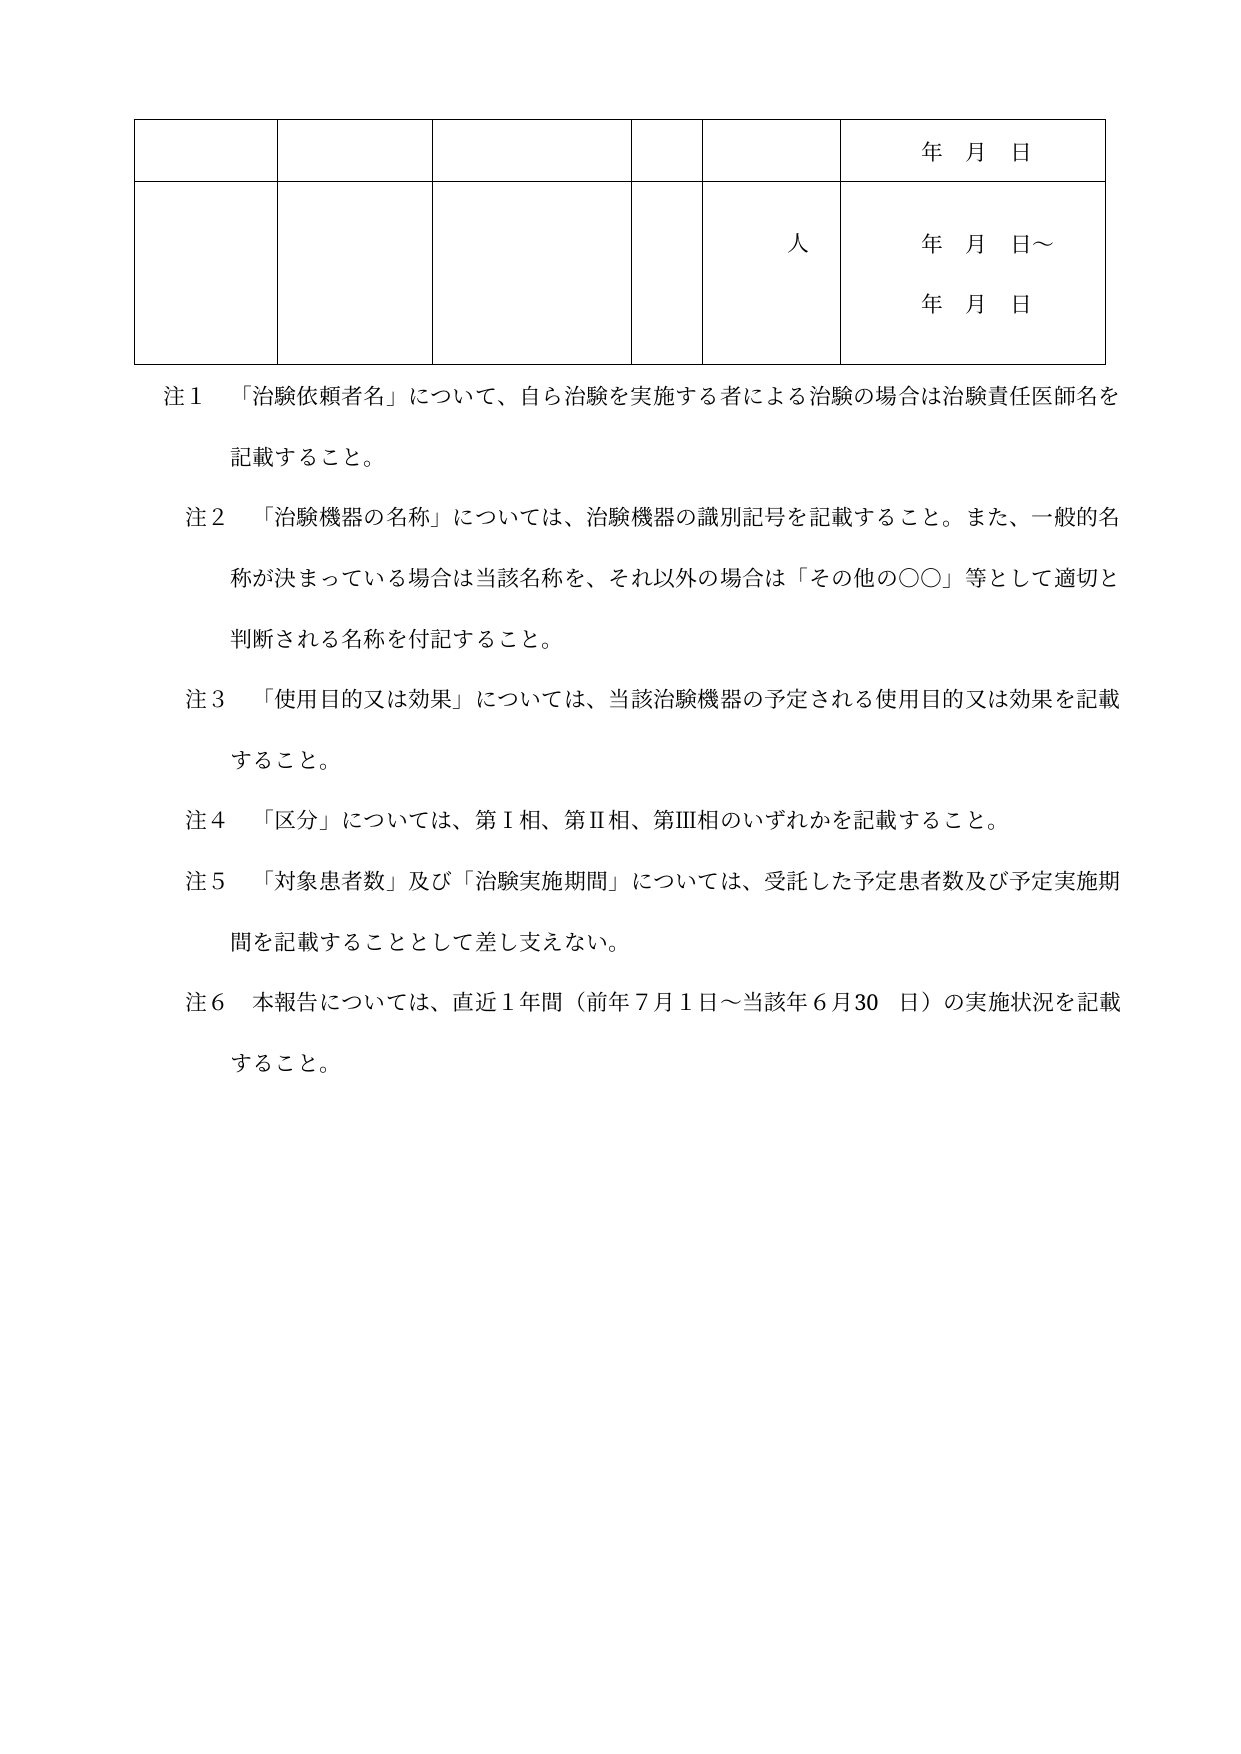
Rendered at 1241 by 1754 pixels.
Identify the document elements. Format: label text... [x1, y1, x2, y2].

table_cell [135, 120, 277, 181]
table_cell [278, 182, 432, 364]
text 注５ 「対象患者数」及び「治験実施期間」については、受託した予定患者数及び予定実施期間を記載することとして差し支えない。 [163, 850, 1122, 971]
text 注３ 「使用目的又は効果」については、当該治験機器の予定される使用目的又は効果を記載すること。 [163, 668, 1122, 789]
table_cell 人 [703, 120, 840, 181]
text 注４ 「区分」については、第Ⅰ相、第Ⅱ相、第Ⅲ相のいずれかを記載すること。 [163, 789, 1122, 850]
table_cell 年 月 日～ 年 月 日 [841, 182, 1105, 364]
table_cell [135, 182, 277, 364]
text 注１ 「治験依頼者名」について、自ら治験を実施する者による治験の場合は治験責任医師名を記載すること。 [118, 365, 1122, 486]
table_cell [632, 120, 702, 181]
table_cell 年 月 日～ 年 月 日 [841, 120, 1105, 181]
table_cell [433, 120, 631, 181]
table_cell [433, 182, 631, 364]
text 注２ 「治験機器の名称」については、治験機器の識別記号を記載すること。また、一般的名称が決まっている場合は当該名称を、それ以外の場合は「その他の○○」等として適切と判断される名称を付記すること。 [163, 486, 1122, 668]
table_cell 人 [703, 182, 840, 364]
table_cell [632, 182, 702, 364]
text 注６ 本報告については、直近１年間（前年７月１日～当該年６月30日）の実施状況を記載すること。 [163, 971, 1122, 1092]
table_cell [278, 120, 432, 181]
